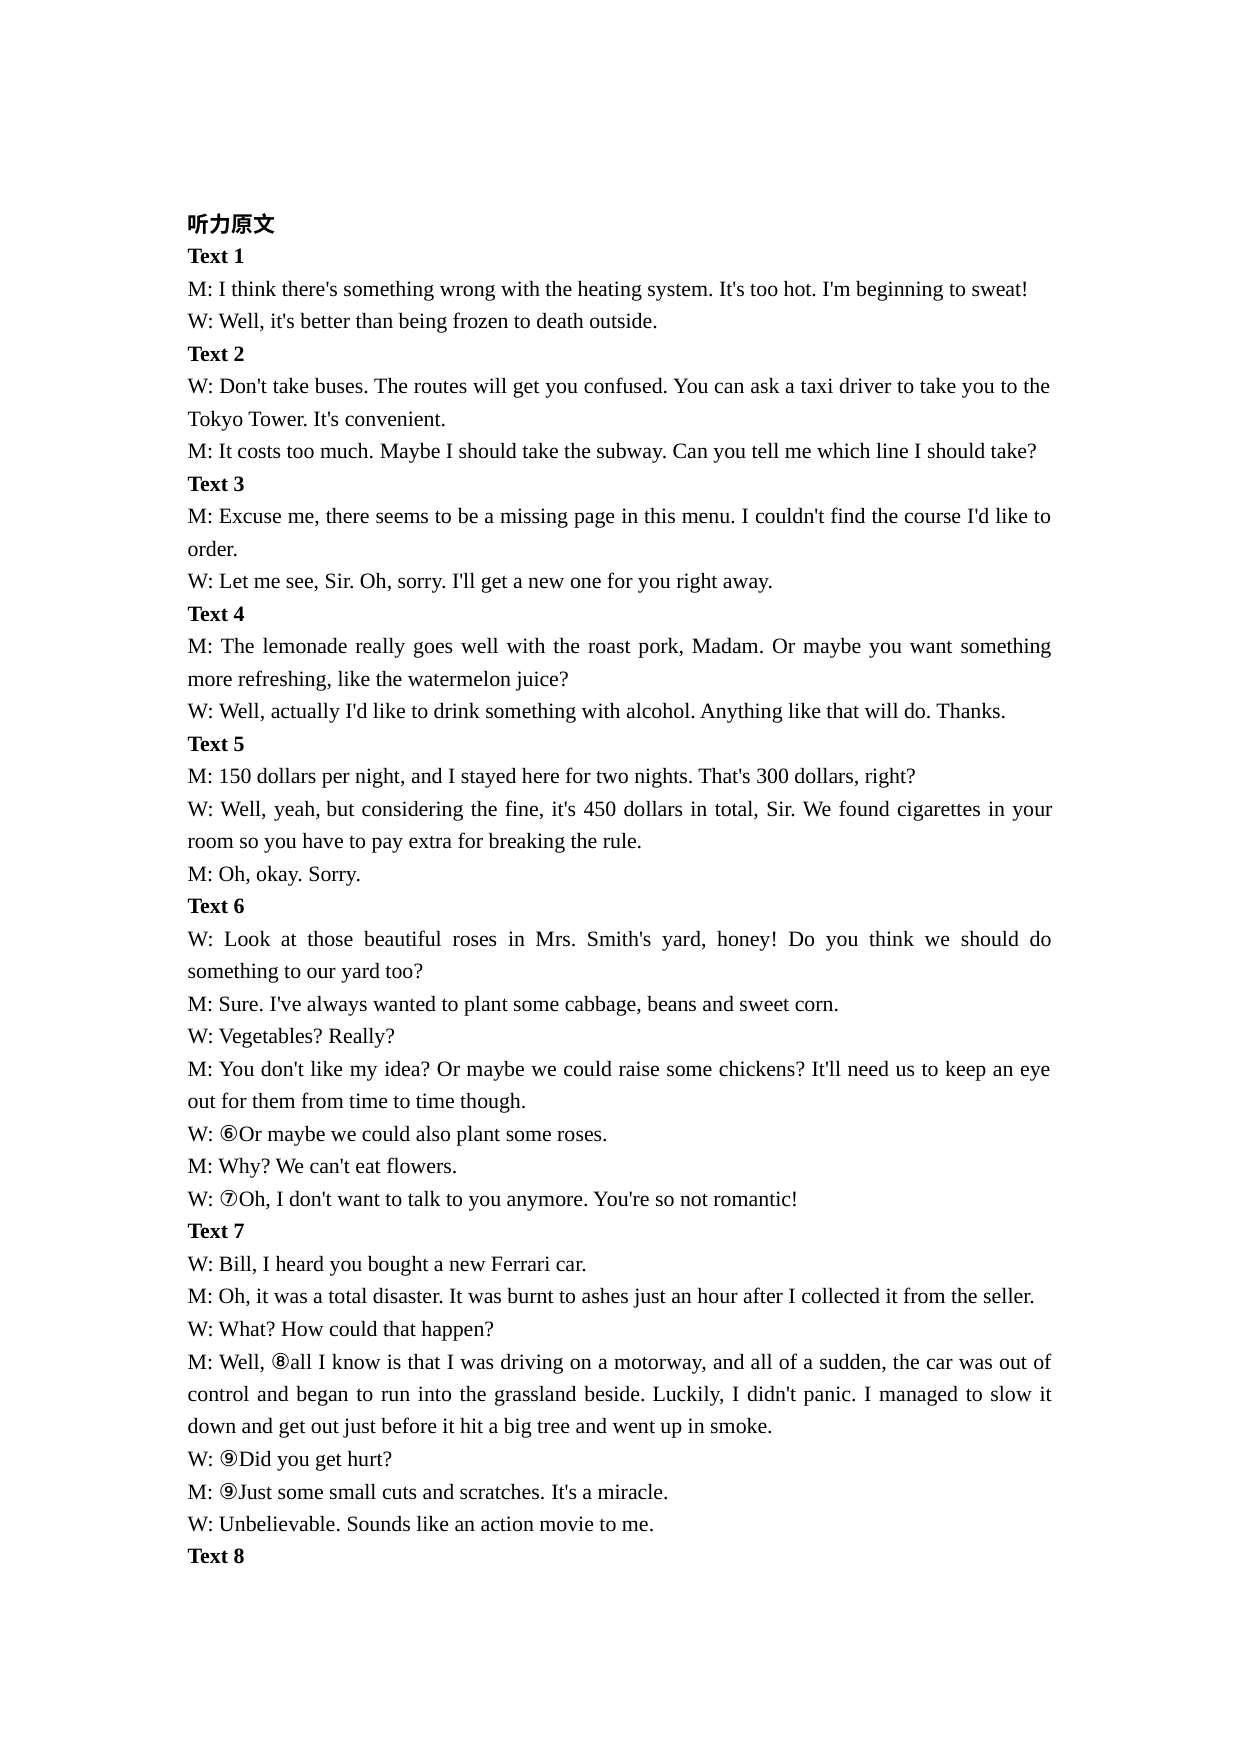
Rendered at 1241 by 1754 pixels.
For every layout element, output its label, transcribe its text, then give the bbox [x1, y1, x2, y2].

text Text 1 M: I think there's something wrong with the heating system. It's too hot. I'm beginning to sweat! W: Well, it's better than being frozen to death outside. Text 2 W: Don't take buses. The routes will get you confused. You can ask a taxi driver to take you to the Tokyo Tower. It's convenient. M: It costs too much. Maybe I should take the subway. Can you tell me which line I should take? Text 3 M: Excuse me, there seems to be a missing page in this menu. I couldn't find the course I'd like to order. W: Let me see, Sir. Oh, sorry. I'll get a new one for you right away. Text 4 M: The lemonade really goes well with the roast pork, Madam. Or maybe you want something more refreshing, like the watermelon juice? W: Well, actually I'd like to drink something with alcohol. Anything like that will do. Thanks. Text 5 M: 150 dollars per night, and I stayed here for two nights. That's 300 dollars, right? W: Well, yeah, but considering the fine, it's 450 dollars in total, Sir. We found cigarettes in your room so you have to pay extra for breaking the rule. M: Oh, okay. Sorry. Text 6 W: Look at those beautiful roses in Mrs. Smith's yard, honey! Do you think we should do something to our yard too? M: Sure. I've always wanted to plant some cabbage, beans and sweet corn. W: Vegetables? Really? M: You don't like my idea? Or maybe we could raise some chickens? It'll need us to keep an eye out for them from time to time though. W: ⑥Or maybe we could also plant some roses. M: Why? We can't eat flowers. W: ⑦Oh, I don't want to talk to you anymore. You're so not romantic! Text 7 W: Bill, I heard you bought a new Ferrari car. M: Oh, it was a total disaster. It was burnt to ashes just an hour after I collected it from the seller. W: What? How could that happen? M: Well, ⑧all I know is that I was driving on a motorway, and all of a sudden, the car was out of control and began to run into the grassland beside. Luckily, I didn't panic. I managed to slow it down and get out just before it hit a big tree and went up in smoke. W: ⑨Did you get hurt? M: ⑨Just some small cuts and scratches. It's a miracle. W: Unbelievable. Sounds like an action movie to me. [187, 239, 1053, 1539]
text 听力原文 [187, 207, 1053, 239]
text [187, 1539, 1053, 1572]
